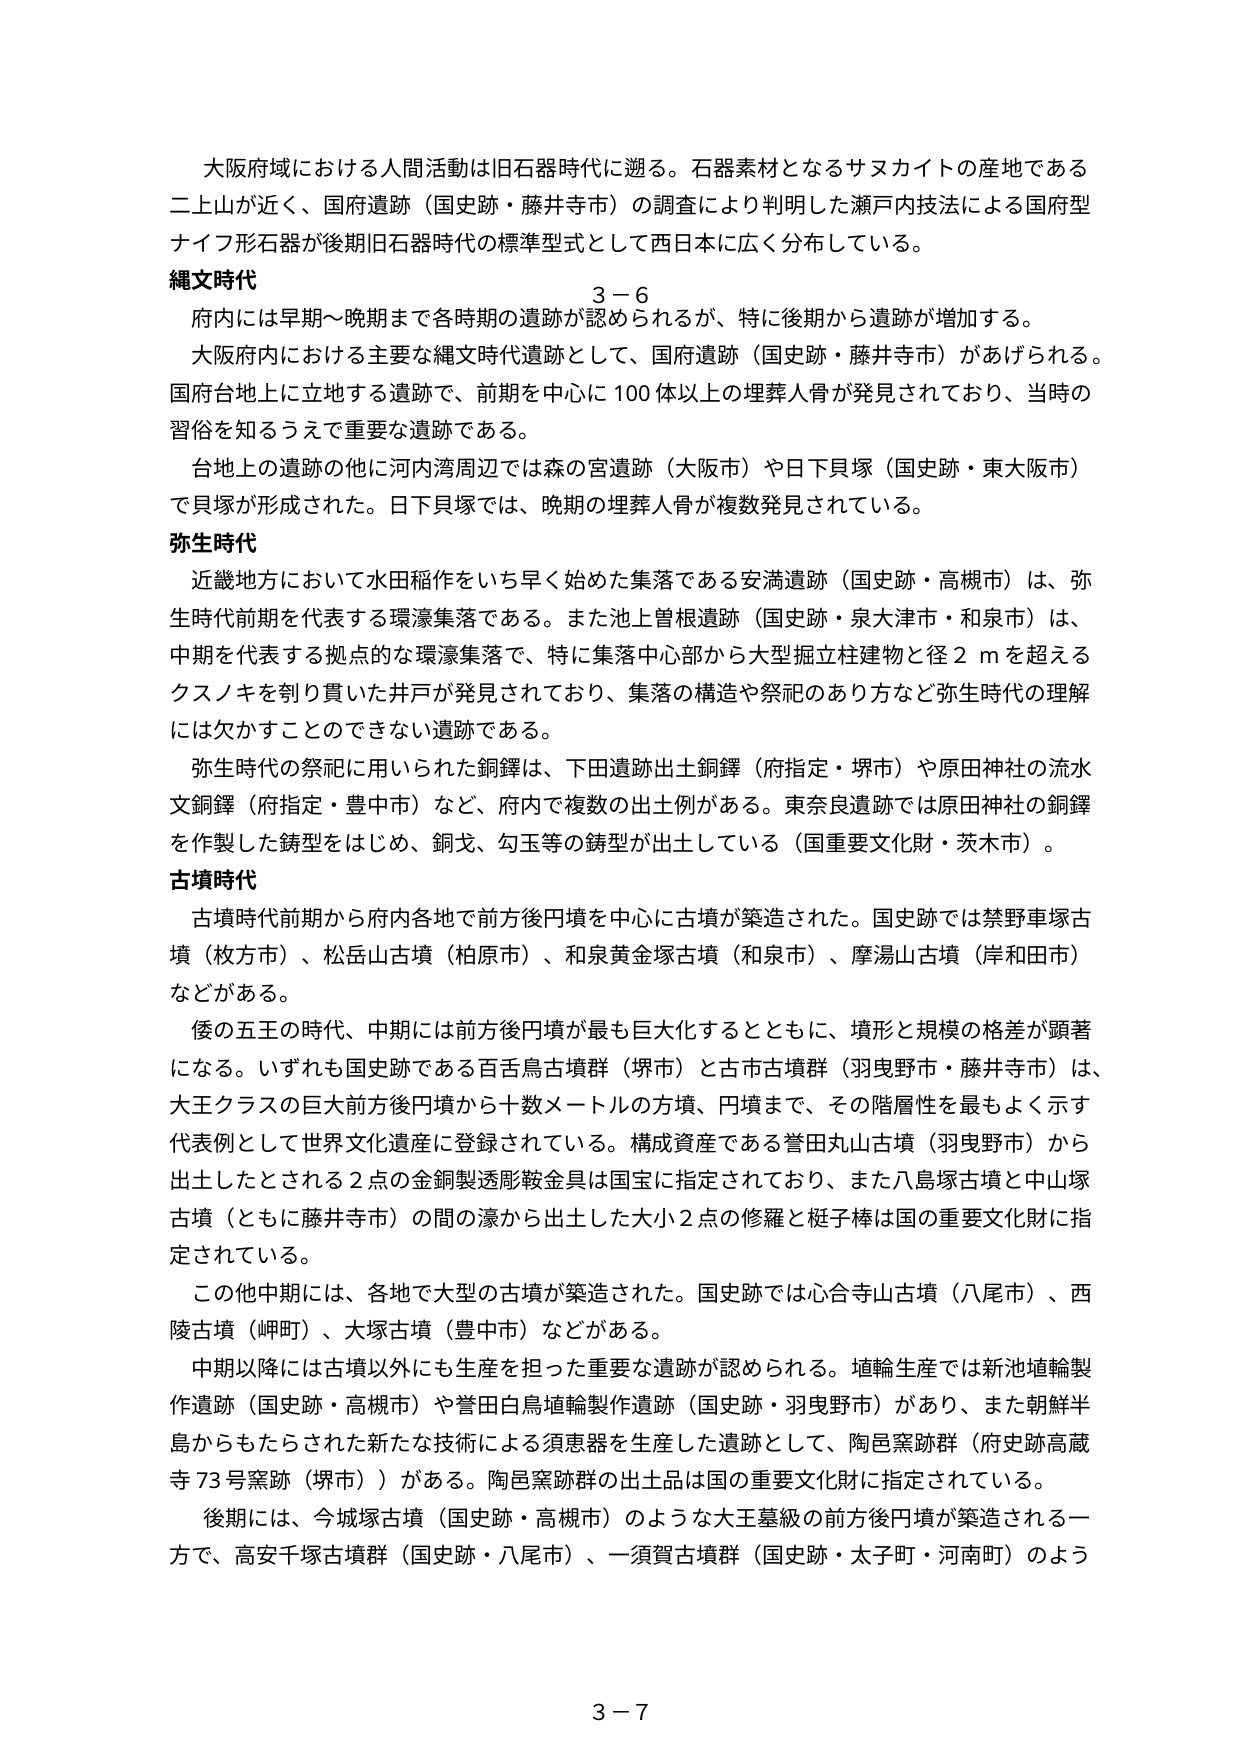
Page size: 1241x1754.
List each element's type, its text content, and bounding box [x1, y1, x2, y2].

text 府内には早期～晩期まで各時期の遺跡が認められるが、特に後期から遺跡が増加する。 [148, 298, 1092, 335]
text 大阪府内における主要な縄文時代遺跡として、国府遺跡（国史跡・藤井寺市）があげられる。国府台地上に立地する遺跡で、前期を中心に100体以上の埋葬人骨が発見されており、当時の習俗を知るうえで重要な遺跡である。 [169, 335, 1092, 448]
text 中期以降には古墳以外にも生産を担った重要な遺跡が認められる。埴輪生産では新池埴輪製作遺跡（国史跡・高槻市）や誉田白鳥埴輪製作遺跡（国史跡・羽曳野市）があり、また朝鮮半島からもたらされた新たな技術による須恵器を生産した遺跡として、陶邑窯跡群（府史跡高蔵寺73号窯跡（堺市））がある。陶邑窯跡群の出土品は国の重要文化財に指定されている。 [169, 1348, 1092, 1498]
text 弥生時代の祭祀に用いられた銅鐸は、下田遺跡出土銅鐸（府指定・堺市）や原田神社の流水文銅鐸（府指定・豊中市）など、府内で複数の出土例がある。東奈良遺跡では原田神社の銅鐸を作製した鋳型をはじめ、銅戈、勾玉等の鋳型が出土している（国重要文化財・茨木市）。 [169, 748, 1092, 860]
text 古墳時代前期から府内各地で前方後円墳を中心に古墳が築造された。国史跡では禁野車塚古墳（枚方市）、松岳山古墳（柏原市）、和泉黄金塚古墳（和泉市）、摩湯山古墳（岸和田市）などがある。 [169, 898, 1092, 1010]
text 弥生時代 [148, 523, 1092, 560]
text 倭の五王の時代、中期には前方後円墳が最も巨大化するとともに、墳形と規模の格差が顕著になる。いずれも国史跡である百舌鳥古墳群（堺市）と古市古墳群（羽曳野市・藤井寺市）は、大王クラスの巨大前方後円墳から十数メートルの方墳、円墳まで、その階層性を最もよく示す代表例として世界文化遺産に登録されている。構成資産である誉田丸山古墳（羽曳野市）から出土したとされる２点の金銅製透彫鞍金具は国宝に指定されており、また八島塚古墳と中山塚古墳（ともに藤井寺市）の間の濠から出土した大小２点の修羅と梃子棒は国の重要文化財に指定されている。 [169, 1010, 1092, 1273]
text この他中期には、各地で大型の古墳が築造された。国史跡では心合寺山古墳（八尾市）、西陵古墳（岬町）、大塚古墳（豊中市）などがある。 [169, 1273, 1092, 1348]
text 台地上の遺跡の他に河内湾周辺では森の宮遺跡（大阪市）や日下貝塚（国史跡・東大阪市）で貝塚が形成された。日下貝塚では、晩期の埋葬人骨が複数発見されている。 [169, 448, 1092, 523]
text 大阪府域における人間活動は旧石器時代に遡る。石器素材となるサヌカイトの産地である二上山が近く、国府遺跡（国史跡・藤井寺市）の調査により判明した瀬戸内技法による国府型ナイフ形石器が後期旧石器時代の標準型式として西日本に広く分布している。 [169, 148, 1092, 260]
text 古墳時代 [148, 860, 1092, 898]
text 近畿地方において水田稲作をいち早く始めた集落である安満遺跡（国史跡・高槻市）は、弥生時代前期を代表する環濠集落である。また池上曽根遺跡（国史跡・泉大津市・和泉市）は、中期を代表する拠点的な環濠集落で、特に集落中心部から大型掘立柱建物と径２mを超えるクスノキを刳り貫いた井戸が発見されており、集落の構造や祭祀のあり方など弥生時代の理解には欠かすことのできない遺跡である。 [169, 560, 1092, 748]
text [169, 1498, 1092, 1573]
text 縄文時代 [148, 260, 1092, 298]
